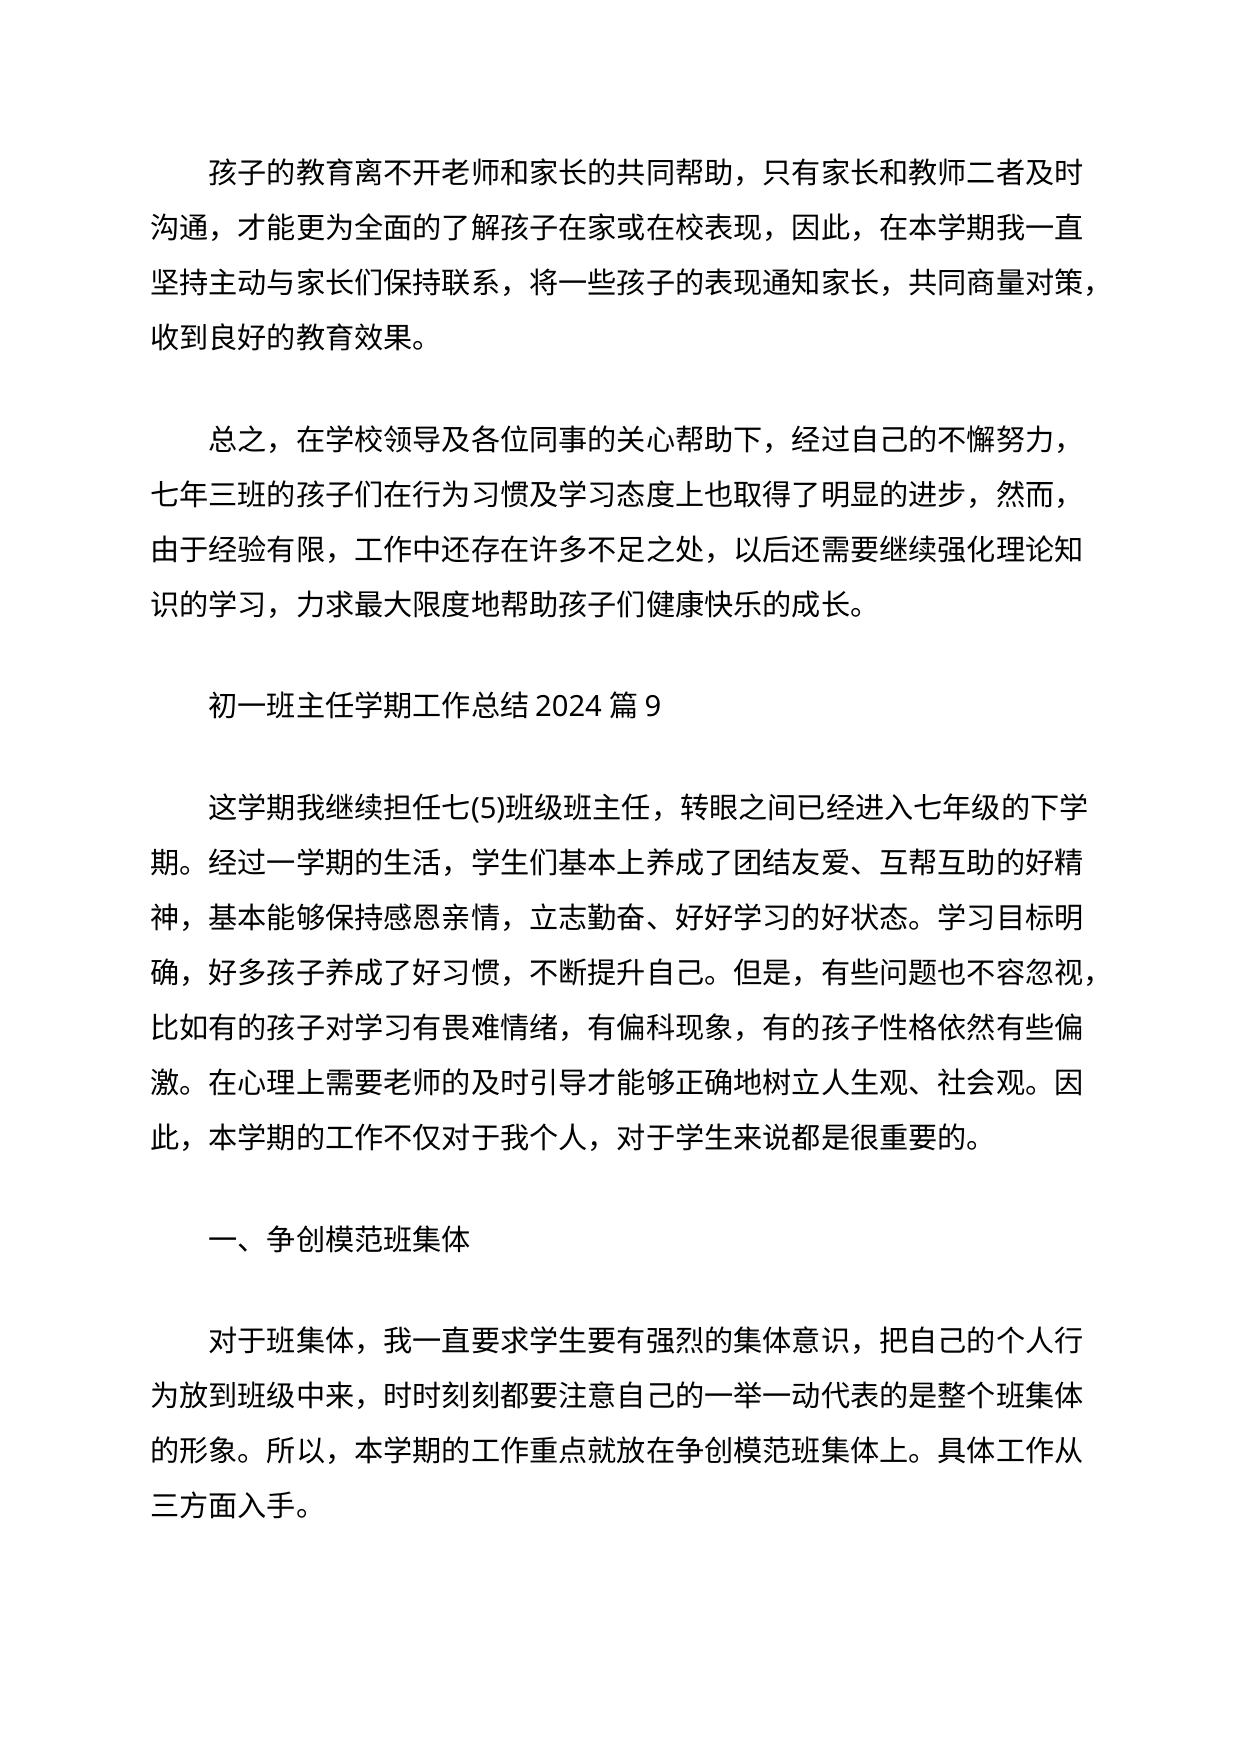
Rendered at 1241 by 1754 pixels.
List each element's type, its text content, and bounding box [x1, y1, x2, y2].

text 对于班集体，我一直要求学生要有强烈的集体意识，把自己的个人行为放到班级中来，时时刻刻都要注意自己的一举一动代表的是整个班集体的形象。所以，本学期的工作重点就放在争创模范班集体上。具体工作从三方面入手。 [150, 1318, 1090, 1525]
text 这学期我继续担任七(5)班级班主任，转眼之间已经进入七年级的下学期。经过一学期的生活，学生们基本上养成了团结友爱、互帮互助的好精神，基本能够保持感恩亲情，立志勤奋、好好学习的好状态。学习目标明确，好多孩子养成了好习惯，不断提升自己。但是，有些问题也不容忽视，比如有的孩子对学习有畏难情绪，有偏科现象，有的孩子性格依然有些偏激。在心理上需要老师的及时引导才能够正确地树立人生观、社会观。因此，本学期的工作不仅对于我个人，对于学生来说都是很重要的。 [150, 785, 1090, 1157]
text 总之，在学校领导及各位同事的关心帮助下，经过自己的不懈努力，七年三班的孩子们在行为习惯及学习态度上也取得了明显的进步，然而，由于经验有限，工作中还存在许多不足之处，以后还需要继续强化理论知识的学习，力求最大限度地帮助孩子们健康快乐的成长。 [150, 416, 1090, 623]
text 初一班主任学期工作总结2024 篇9 [150, 683, 1090, 725]
text 一、争创模范班集体 [150, 1216, 1090, 1258]
text 孩子的教育离不开老师和家长的共同帮助，只有家长和教师二者及时沟通，才能更为全面的了解孩子在家或在校表现，因此，在本学期我一直坚持主动与家长们保持联系，将一些孩子的表现通知家长，共同商量对策，收到良好的教育效果。 [150, 150, 1090, 357]
